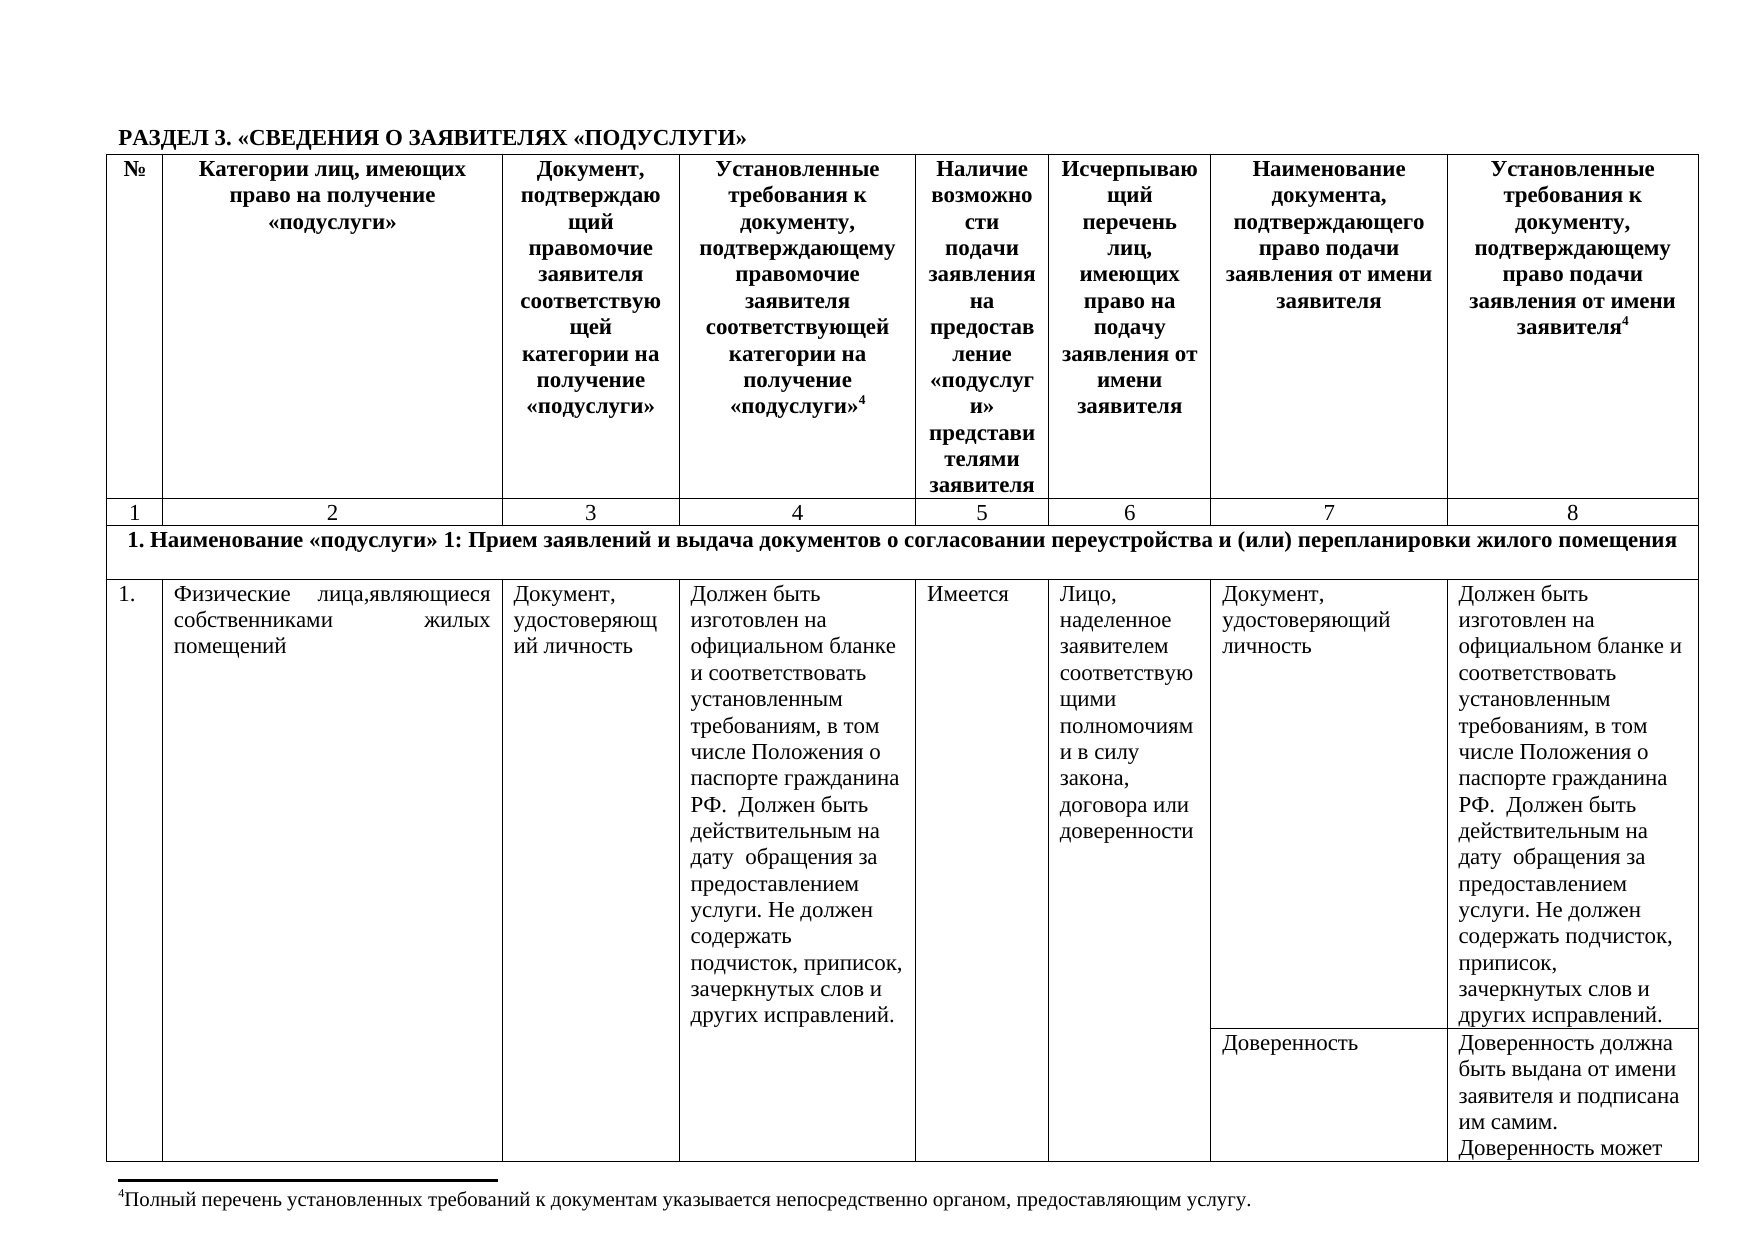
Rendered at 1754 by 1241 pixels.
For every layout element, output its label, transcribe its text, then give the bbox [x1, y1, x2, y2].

table_cell 1. Наименование «подуслуги» 1: Прием заявлений и выдача документов о согласовании переустройства и (или) перепланировки жилого помещения [107, 526, 1698, 579]
table_header Категории лиц, имеющих право на получение «подуслуги» [163, 155, 502, 498]
table_cell Имеется [916, 580, 1048, 1161]
table_header Наличие возможности подачи заявления на предоставление «подуслуги» представителями заявителя [916, 155, 1048, 498]
table_header Наименование документа, подтверждающего право подачи заявления от имени заявителя [1211, 155, 1447, 498]
table_cell 6 [1049, 499, 1210, 525]
table_header № [107, 155, 162, 498]
table_header Установленные требования к документу, подтверждающему правомочие заявителя соответствующей категории на получение «подуслуги» [680, 155, 915, 498]
table_cell [107, 580, 162, 1161]
table_cell Должен быть изготовлен на официальном бланке и соответствовать установленным требованиям, в том числе Положения о паспорте гражданина РФ. Должен быть действительным на дату обращения за предоставлением услуги. Не должен содержать подчисток, приписок, зачеркнутых слов и других исправлений. [680, 580, 915, 1161]
table_cell Документ, удостоверяющий личность [503, 580, 679, 1161]
table_cell Документ, удостоверяющий личность [1211, 580, 1447, 1028]
table_cell 7 [1211, 499, 1447, 525]
table_cell 2 [163, 499, 502, 525]
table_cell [1448, 1029, 1698, 1161]
table_cell 8 [1448, 499, 1698, 525]
table_header Исчерпывающий перечень лиц, имеющих право на подачу заявления от имени заявителя [1049, 155, 1210, 498]
table_cell Должен быть изготовлен на официальном бланке и соответствовать установленным требованиям, в том числе Положения о паспорте гражданина РФ. Должен быть действительным на дату обращения за предоставлением услуги. Не должен содержать подчисток, приписок, зачеркнутых слов и других исправлений. [1448, 580, 1698, 1028]
table_cell Лицо, наделенное заявителем соответствующими полномочиями в силу закона, договора или доверенности [1049, 580, 1210, 1161]
table_cell 5 [916, 499, 1048, 525]
table_cell Физические лица,являющиеся собственниками жилых помещений [163, 580, 502, 1161]
subtitle РАЗДЕЛ 3. «СВЕДЕНИЯ О ЗАЯВИТЕЛЯХ «ПОДУСЛУГИ» [118, 124, 1636, 150]
table_cell 1 [107, 499, 162, 525]
table_header Установленные требования к документу, подтверждающему право подачи заявления от имени заявителя4 [1448, 155, 1698, 498]
table_cell Доверенность [1211, 1029, 1447, 1161]
table_cell 3 [503, 499, 679, 525]
table_header Документ, подтверждающий правомочие заявителя соответствующей категории на получение «подуслуги» [503, 155, 679, 498]
table_cell 4 [680, 499, 915, 525]
